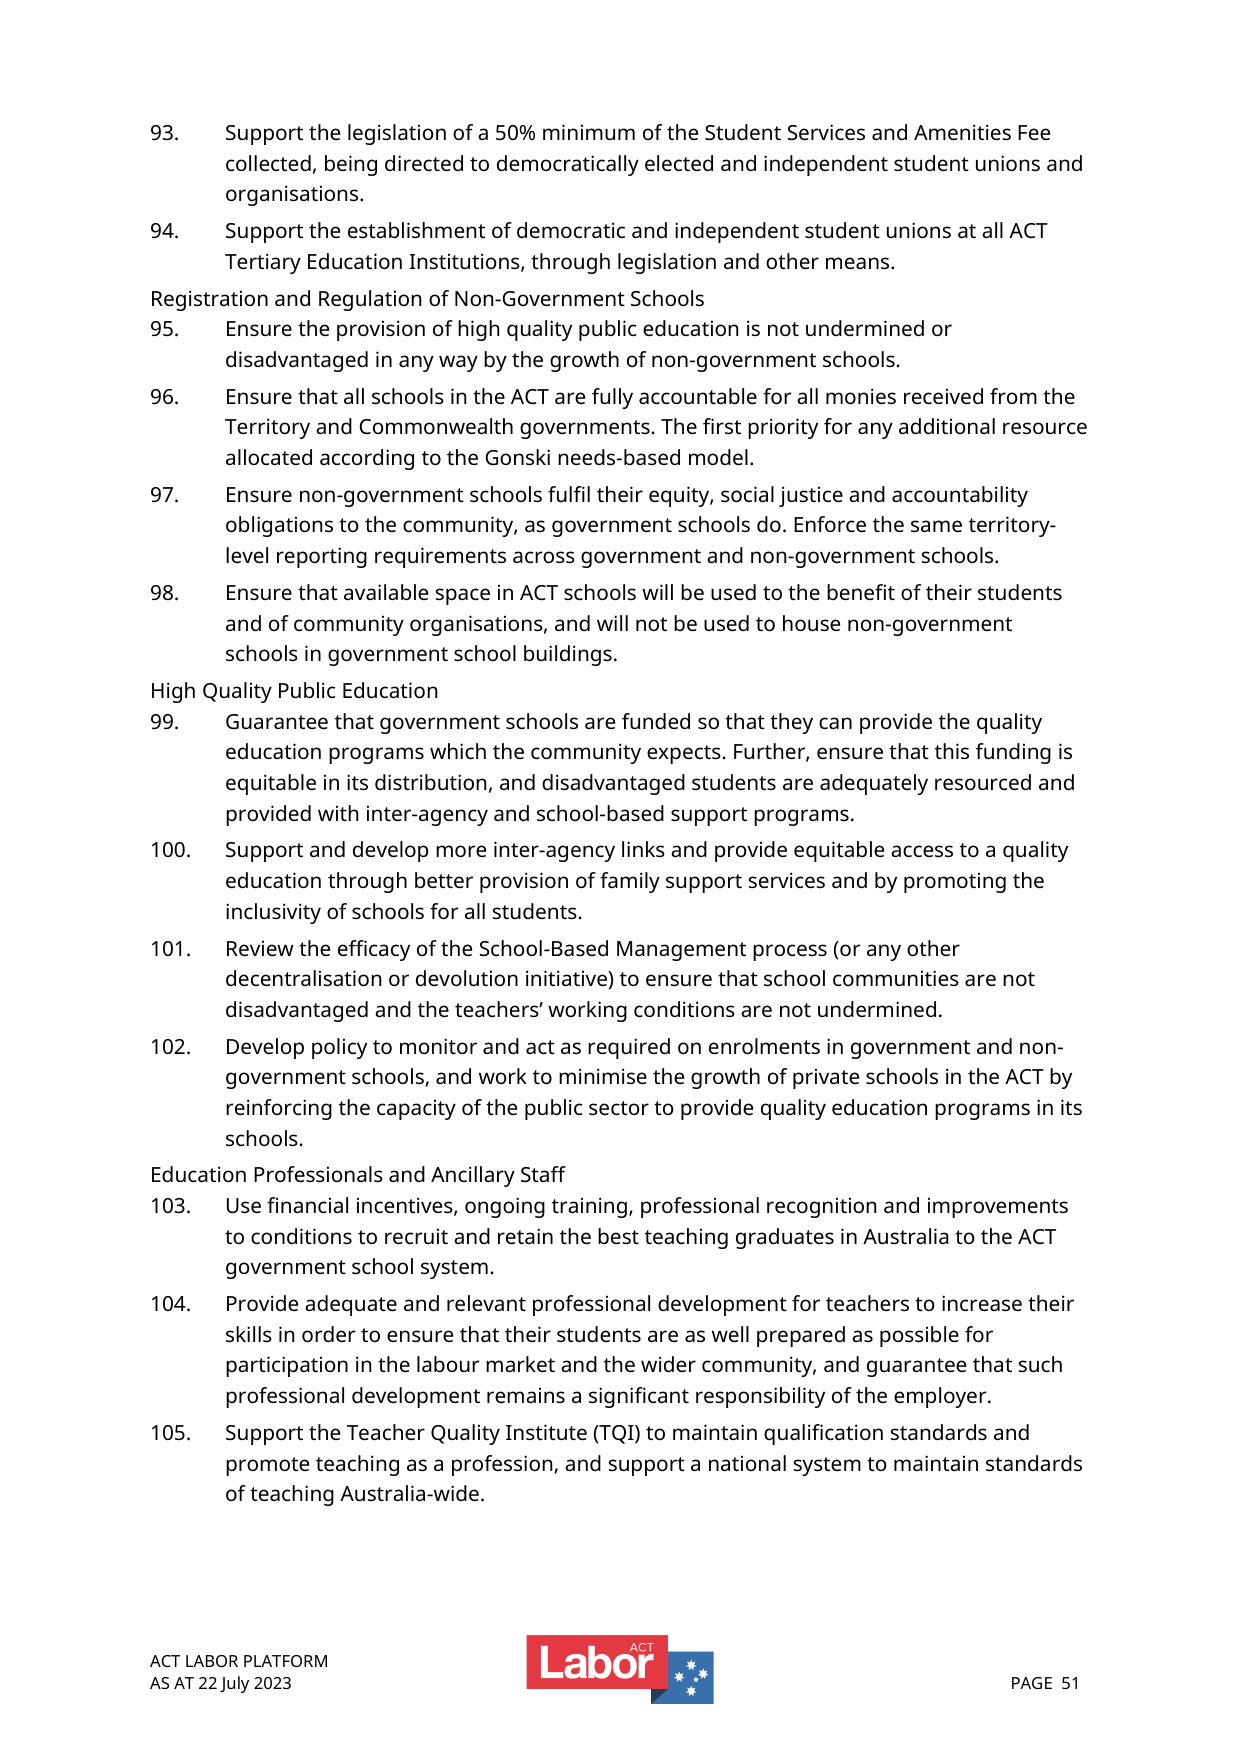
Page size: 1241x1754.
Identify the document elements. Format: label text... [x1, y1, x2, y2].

text Education Professionals and Ancillary Staff [150, 1161, 1090, 1189]
text Review the efficacy of the School-Based Management process (or any other decentralisation or devolution initiative) to ensure that school communities are not disadvantaged and the teachers’ working conditions are not undermined. [150, 934, 1090, 1023]
text Registration and Regulation of Non-Government Schools [150, 284, 1090, 312]
text Develop policy to monitor and act as required on enrolments in government and non-government schools, and work to minimise the growth of private schools in the ACT by reinforcing the capacity of the public sector to provide quality education programs in its schools. [150, 1032, 1090, 1152]
text Ensure non-government schools fulfil their equity, social justice and accountability obligations to the community, as government schools do. Enforce the same territory-level reporting requirements across government and non-government schools. [150, 480, 1090, 570]
text Ensure the provision of high quality public education is not undermined or disadvantaged in any way by the growth of non-government schools. [150, 314, 1090, 373]
picture [526, 1635, 714, 1704]
text Use financial incentives, ongoing training, professional recognition and improvements to conditions to recruit and retain the best teaching graduates in Australia to the ACT government school system. [150, 1191, 1090, 1281]
text Ensure that all schools in the ACT are fully accountable for all monies received from the Territory and Commonwealth governments. The first priority for any additional resource allocated according to the Gonski needs-based model. [150, 382, 1090, 472]
text Guarantee that government schools are funded so that they can provide the quality education programs which the community expects. Further, ensure that this funding is equitable in its distribution, and disadvantaged students are adequately resourced and provided with inter-agency and school-based support programs. [150, 707, 1090, 827]
text Support the establishment of democratic and independent student unions at all ACT Tertiary Education Institutions, through legislation and other means. [150, 216, 1090, 275]
text Support and develop more inter-agency links and provide equitable access to a quality education through better provision of family support services and by promoting the inclusivity of schools for all students. [150, 836, 1090, 925]
text Provide adequate and relevant professional development for teachers to increase their skills in order to ensure that their students are as well prepared as possible for participation in the labour market and the wider community, and guarantee that such professional development remains a significant responsibility of the employer. [150, 1289, 1090, 1410]
text Support the Teacher Quality Institute (TQI) to maintain qualification standards and promote teaching as a profession, and support a national system to maintain standards of teaching Australia-wide. [150, 1418, 1090, 1508]
text High Quality Public Education [150, 676, 1090, 705]
text Support the legislation of a 50% minimum of the Student Services and Amenities Fee collected, being directed to democratically elected and independent student unions and organisations. [150, 118, 1090, 208]
text Ensure that available space in ACT schools will be used to the benefit of their students and of community organisations, and will not be used to house non-government schools in government school buildings. [150, 578, 1090, 668]
